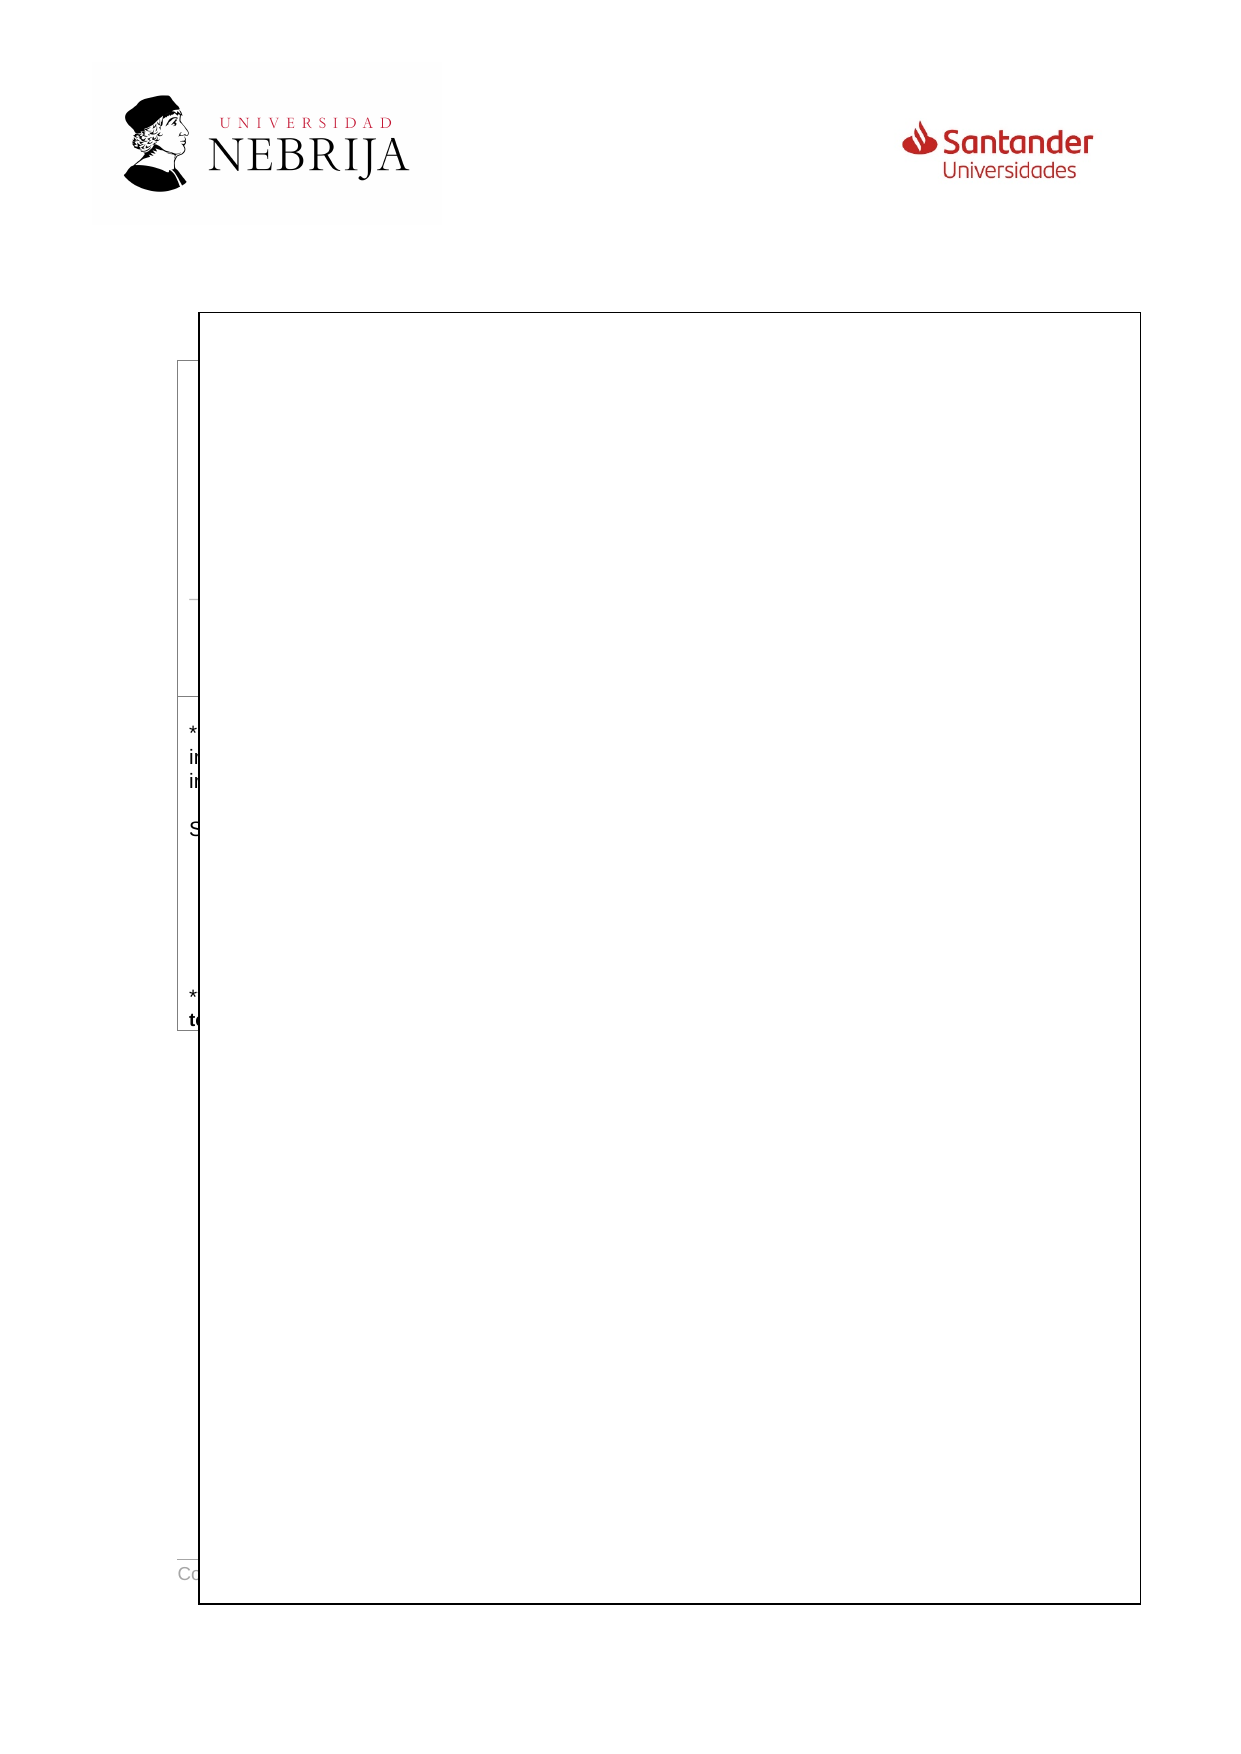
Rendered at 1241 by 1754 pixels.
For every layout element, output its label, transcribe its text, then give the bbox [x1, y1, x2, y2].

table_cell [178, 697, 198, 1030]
picture [92, 62, 442, 225]
picture [872, 85, 1123, 213]
